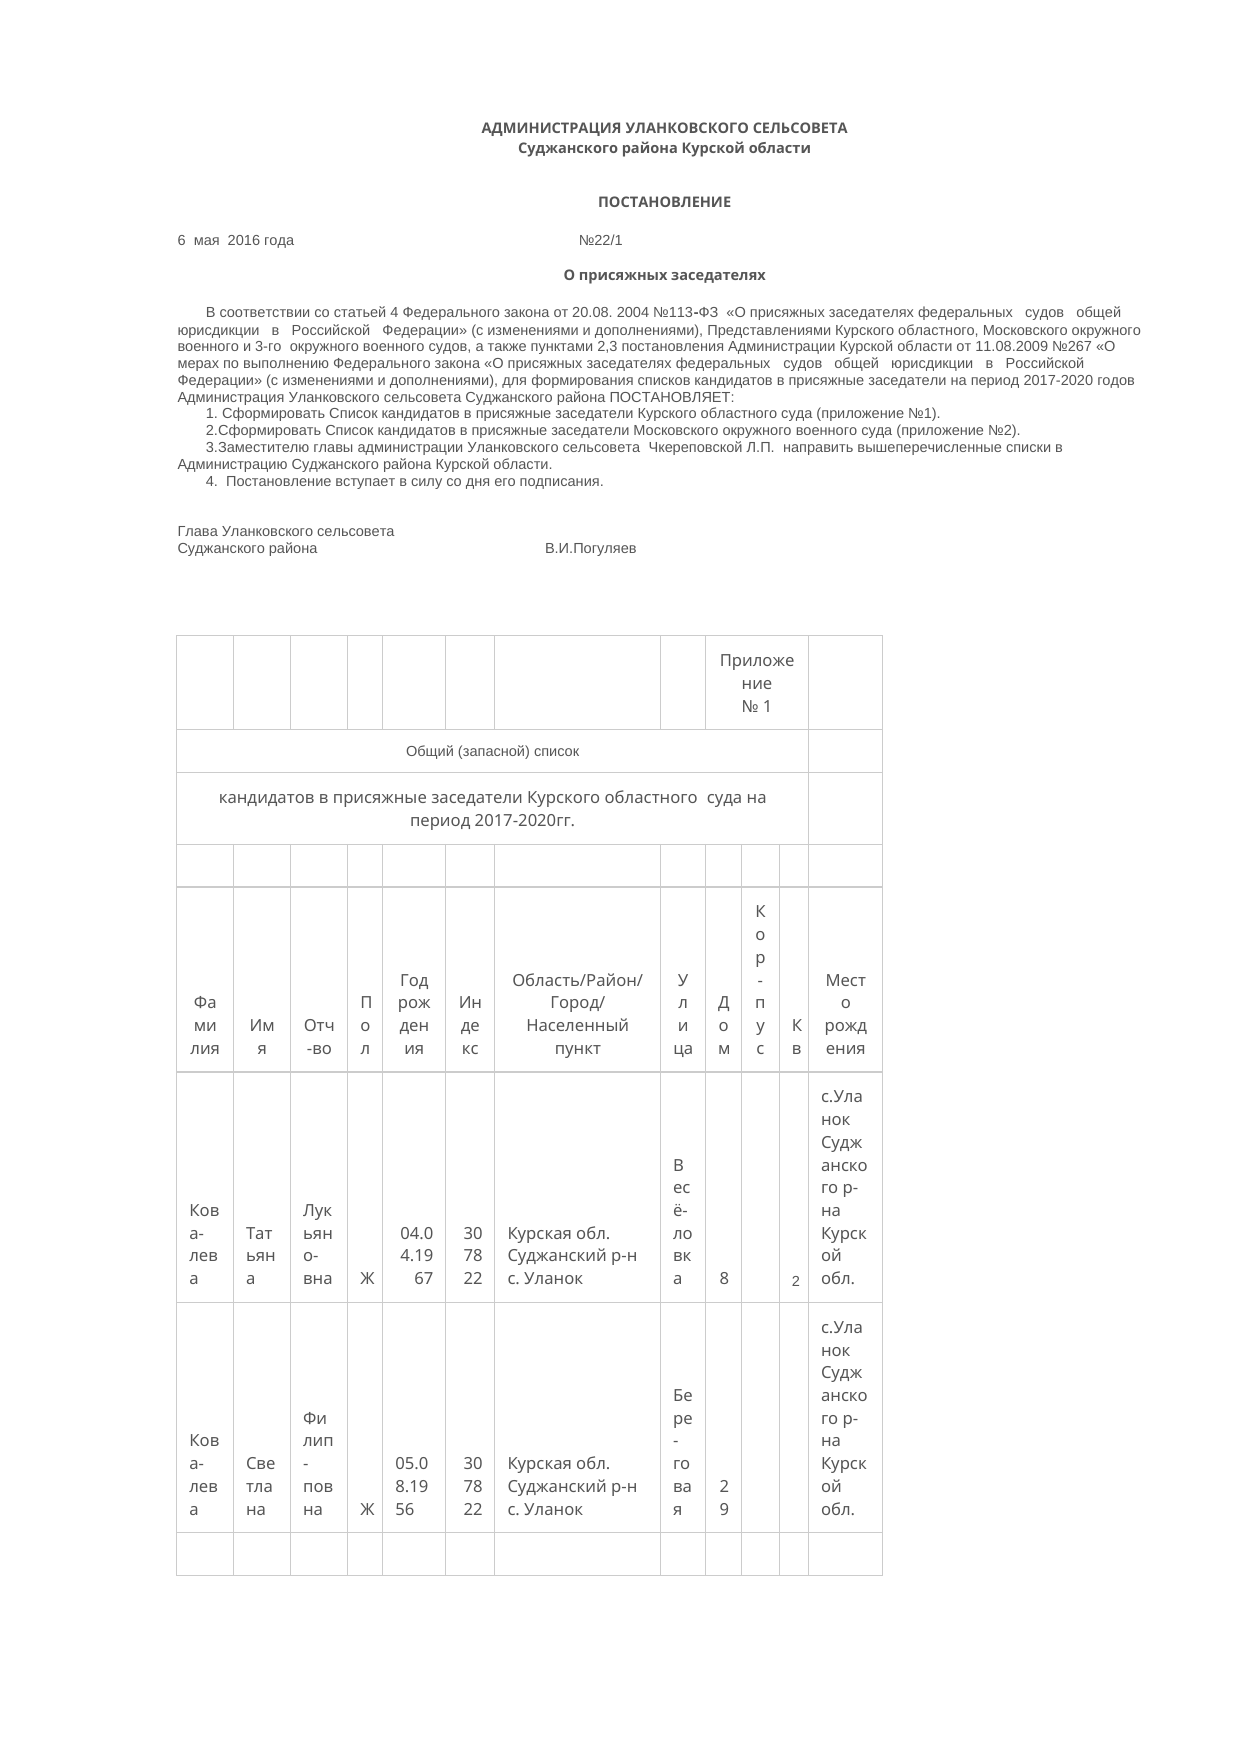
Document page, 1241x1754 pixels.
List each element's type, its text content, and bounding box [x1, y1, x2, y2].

table_cell [661, 845, 705, 886]
table_cell [495, 845, 660, 886]
table_cell Фамилия [177, 888, 233, 1071]
table_cell [706, 1533, 741, 1575]
table_cell 307822 [446, 1073, 494, 1302]
table_cell [809, 845, 882, 886]
table_header [291, 636, 347, 729]
table_cell кандидатов в присяжные заседатели Курского областного суда на период 2017-2020гг. [177, 773, 808, 844]
table_cell Область/Район/Город/Населенный пункт [495, 888, 660, 1071]
table_cell [177, 1533, 233, 1575]
table_cell Отч-во [291, 888, 347, 1071]
table_cell 29 [706, 1303, 741, 1532]
table_header [446, 636, 494, 729]
table_cell Общий (запасной) список [177, 730, 808, 772]
table_cell 8 [706, 1073, 741, 1302]
table_cell Год рождения [383, 888, 445, 1071]
table_cell [742, 845, 779, 886]
table_header [234, 636, 290, 729]
text 3.Заместителю главы администрации Уланковского сельсовета Чкереповской Л.П. направить вышеперечисленные списки в Администрацию Суджанского района Курской области. [177, 439, 1152, 472]
table_cell Место рождения [809, 888, 882, 1071]
table_cell [809, 773, 882, 844]
text ПОСТАНОВЛЕНИЕ [177, 191, 1152, 211]
table_cell Имя [234, 888, 290, 1071]
table_cell Курская обл. Суджанский р-н с. Уланок [495, 1073, 660, 1302]
table_cell [780, 1533, 808, 1575]
table_cell [780, 845, 808, 886]
text 6 мая 2016 года №22/1 [177, 231, 1152, 248]
table_cell Пол [348, 888, 382, 1071]
table_cell [706, 845, 741, 886]
table_cell Ж [348, 1073, 382, 1302]
table_cell [383, 845, 445, 886]
table_cell 04.04.1967 [383, 1073, 445, 1302]
table_header Приложение № 1 [706, 636, 808, 729]
table_cell 05.08.1956 [383, 1303, 445, 1532]
text В соответствии со статьей 4 Федерального закона от 20.08. 2004 №113-ФЗ «О присяжных заседателях федеральных судов общей юрисдикции в Российской Федерации» (с изменениями и дополнениями), Представлениями Курского областного, Московского окружного военного и 3-го окружного военного судов, а также пунктами 2,3 постановления Администрации Курской области от 11.08.2009 №267 «О мерах по выполнению Федерального закона «О присяжных заседателях федеральных судов общей юрисдикции в Российской Федерации» (с изменениями и дополнениями), для формирования списков кандидатов в присяжные заседатели на период 2017-2020 годов Администрация Уланковского сельсовета Суджанского района ПОСТАНОВЛЯЕТ: [177, 301, 1152, 405]
table_cell [809, 730, 882, 772]
table_cell Индекс [446, 888, 494, 1071]
table_cell Курская обл. Суджанский р-н с. Уланок [495, 1303, 660, 1532]
table_cell Светлана [234, 1303, 290, 1532]
table_cell [446, 845, 494, 886]
table_cell [291, 1533, 347, 1575]
table_cell Лукьяно-вна [291, 1073, 347, 1302]
table_header [495, 636, 660, 729]
table_cell [809, 1533, 882, 1575]
table_cell [742, 1533, 779, 1575]
table_cell [177, 845, 233, 886]
table_cell Ж [348, 1303, 382, 1532]
table_cell Кор-пус [742, 888, 779, 1071]
table_cell Бере-говая [661, 1303, 705, 1532]
table_cell Кв [780, 888, 808, 1071]
table_cell [383, 1533, 445, 1575]
table_cell [446, 1533, 494, 1575]
table_cell [742, 1073, 779, 1302]
text О присяжных заседателях [177, 265, 1152, 285]
table_cell 2 [780, 1073, 808, 1302]
table_cell Татьяна [234, 1073, 290, 1302]
text Суджанского района В.И.Погуляев [177, 539, 1152, 556]
table_header [661, 636, 705, 729]
table_cell Дом [706, 888, 741, 1071]
table_cell Кова-лева [177, 1073, 233, 1302]
table_cell [291, 845, 347, 886]
table_cell с.Уланок Суджанского р-на Курской обл. [809, 1303, 882, 1532]
table_cell 307822 [446, 1303, 494, 1532]
text Суджанского района Курской области [177, 138, 1152, 158]
table_cell Кова-лева [177, 1303, 233, 1532]
table_header [383, 636, 445, 729]
table_cell Весё-ловка [661, 1073, 705, 1302]
table_cell [742, 1303, 779, 1532]
text 2.Сформировать Список кандидатов в присяжные заседатели Московского окружного военного суда (приложение №2). [177, 422, 1152, 439]
table_cell [780, 1303, 808, 1532]
table_cell [348, 1533, 382, 1575]
text АДМИНИСТРАЦИЯ УЛАНКОВСКОГО СЕЛЬСОВЕТА [177, 118, 1152, 138]
table_cell [495, 1533, 660, 1575]
text Глава Уланковского сельсовета [177, 523, 1152, 539]
text 4. Постановление вступает в силу со дня его подписания. [177, 472, 1152, 489]
table_header [348, 636, 382, 729]
table_cell [661, 1533, 705, 1575]
table_cell [234, 845, 290, 886]
table_cell Улица [661, 888, 705, 1071]
table_cell с.Уланок Суджанского р-на Курской обл. [809, 1073, 882, 1302]
text 1. Сформировать Список кандидатов в присяжные заседатели Курского областного суда (приложение №1). [177, 405, 1152, 422]
table_header [177, 636, 233, 729]
table_cell [234, 1533, 290, 1575]
table_header [809, 636, 882, 729]
table_cell Филип-повна [291, 1303, 347, 1532]
table_cell [348, 845, 382, 886]
